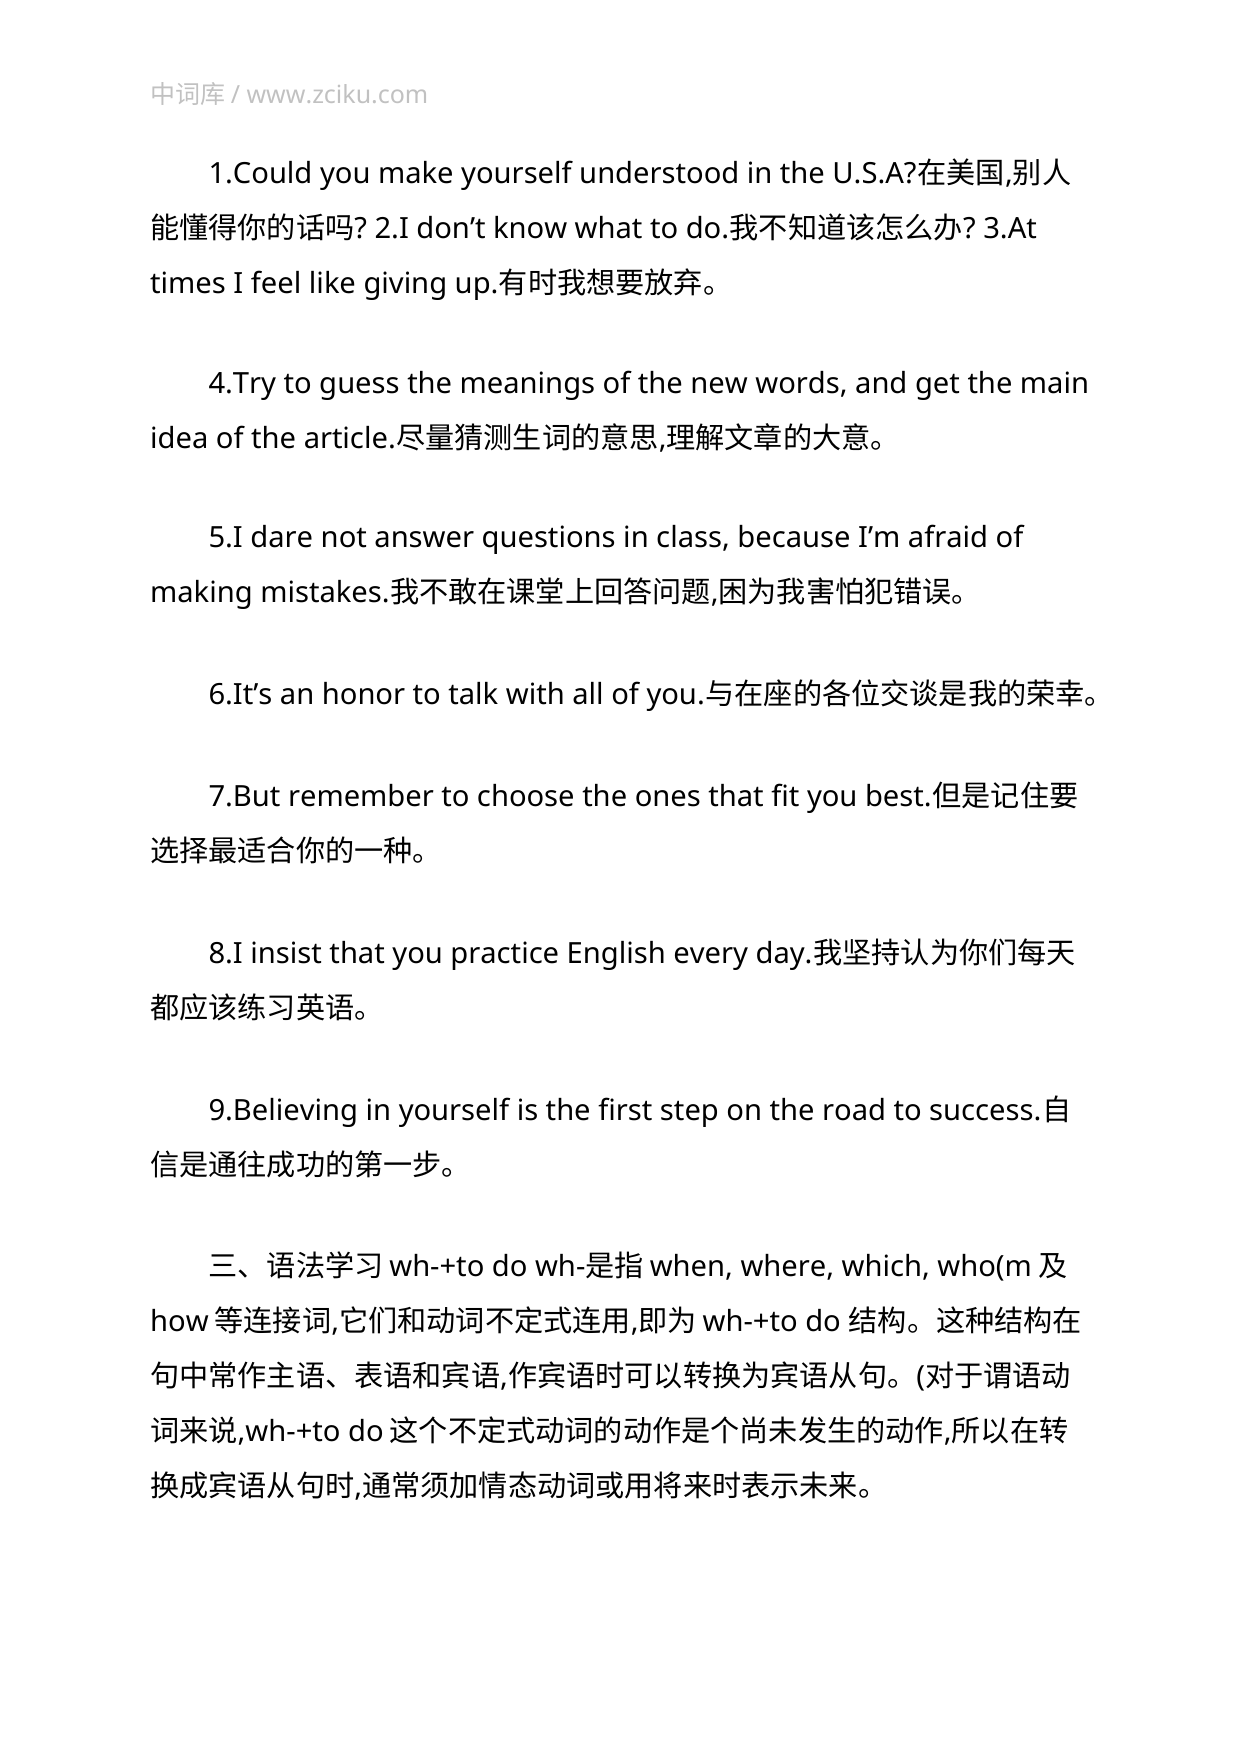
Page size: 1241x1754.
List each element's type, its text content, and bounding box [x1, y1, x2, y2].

text 4.Try to guess the meanings of the new words, and get the main idea of the article.尽量猜测生词的意思,理解文章的大意。 [150, 362, 1090, 457]
text 9.Believing in yourself is the first step on the road to success.自信是通往成功的第一步。 [150, 1086, 1090, 1183]
text 8.I insist that you practice English every day.我坚持认为你们每天都应该练习英语。 [150, 929, 1090, 1027]
text 6.It’s an honor to talk with all of you.与在座的各位交谈是我的荣幸。 [150, 671, 1090, 713]
text 三、语法学习wh-+to do wh-是指when, where, which, who(m及how等连接词,它们和动词不定式连用,即为wh-+to do 结构。这种结构在句中常作主语、表语和宾语,作宾语时可以转换为宾语从句。(对于谓语动词来说,wh-+to do这个不定式动词的动作是个尚未发生的动作,所以在转换成宾语从句时,通常须加情态动词或用将来时表示未来。 [150, 1243, 1090, 1505]
text 7.But remember to choose the ones that fit you best.但是记住要选择最适合你的一种。 [150, 772, 1090, 870]
text 5.I dare not answer questions in class, because I’m afraid of making mistakes.我不敢在课堂上回答问题,困为我害怕犯错误。 [150, 516, 1090, 611]
text 1.Could you make yourself understood in the U.S.A?在美国,别人能懂得你的话吗? 2.I don’t know what to do.我不知道该怎么办? 3.At times I feel like giving up.有时我想要放弃。 [150, 150, 1090, 302]
